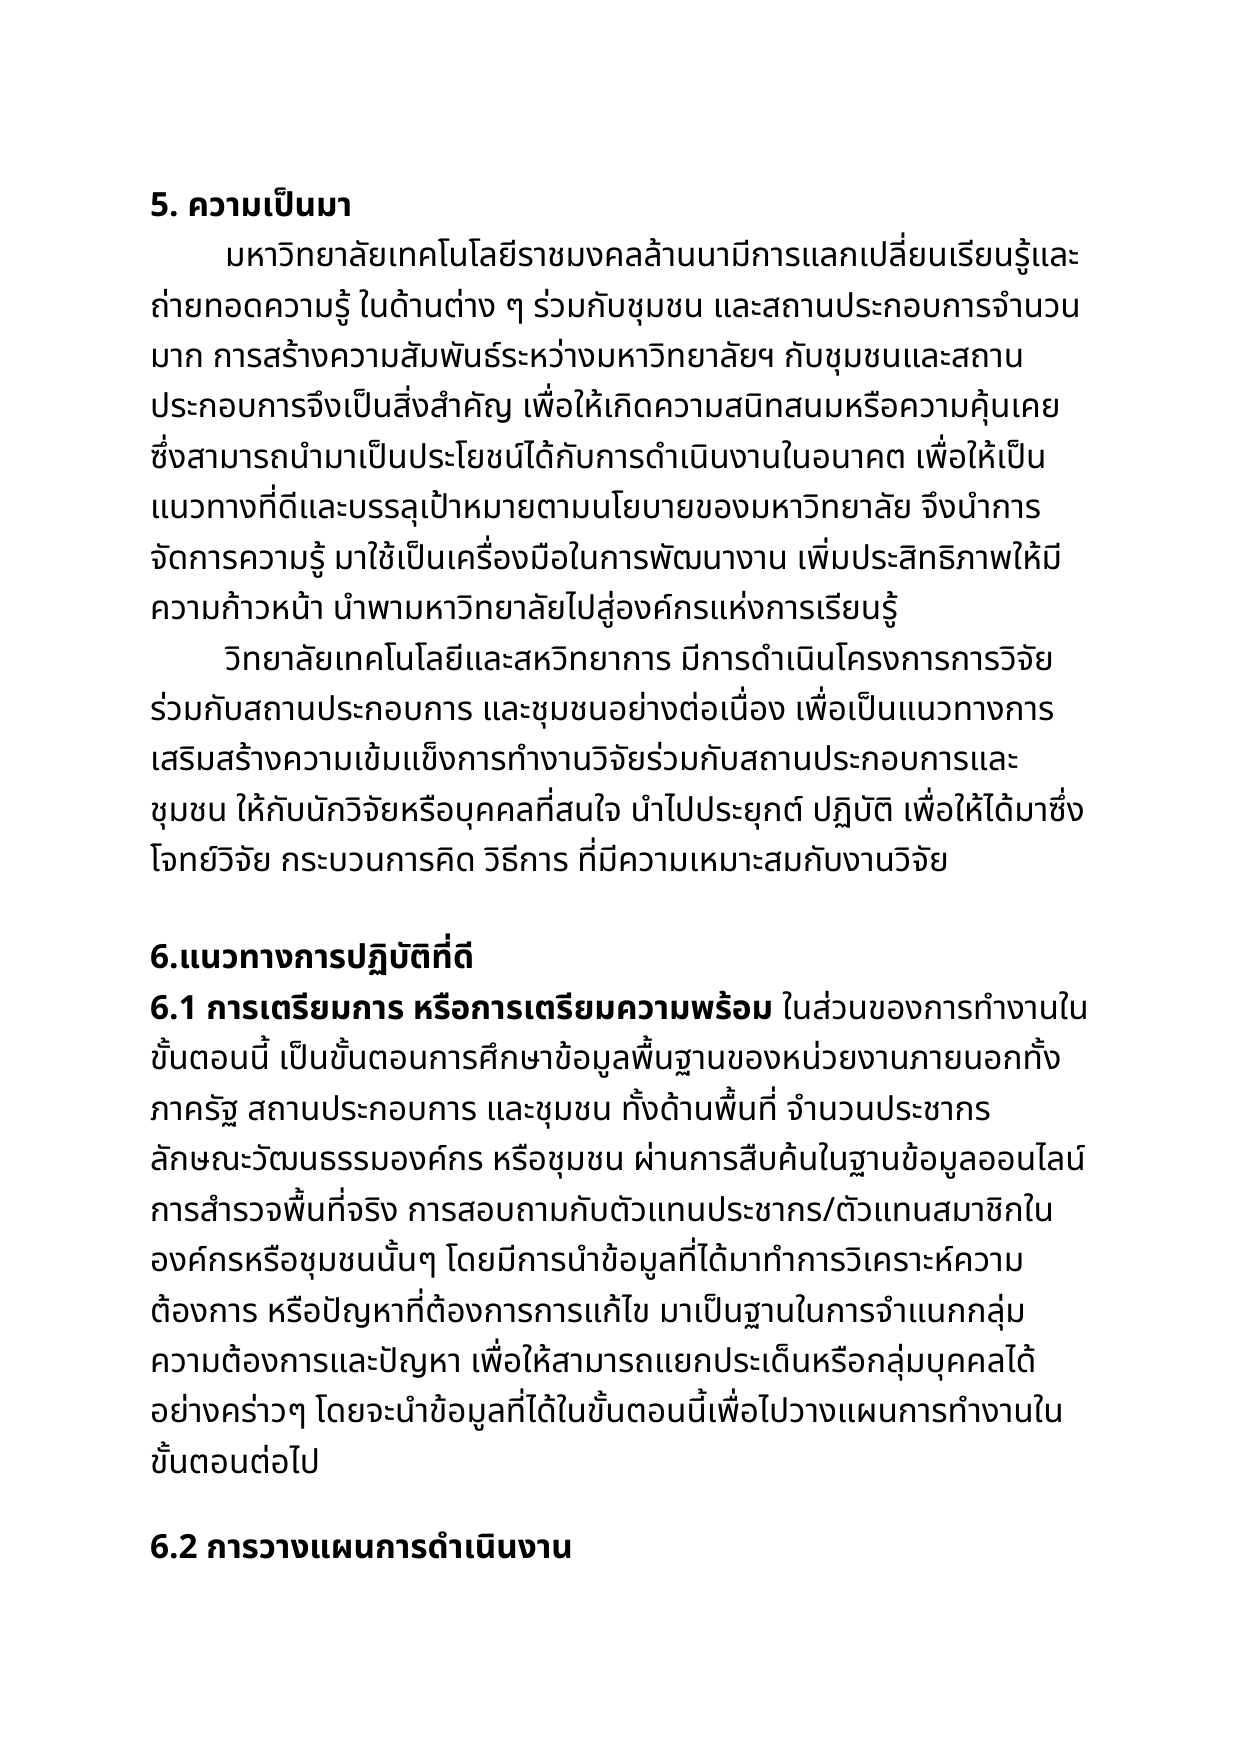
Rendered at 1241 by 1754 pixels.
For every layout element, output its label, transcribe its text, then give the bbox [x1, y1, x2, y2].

text 6.1 การเตรียมการ หรือการเตรียมความพร้อม ในส่วนของการทำงานในขั้นตอนนี้ เป็นขั้นตอนการศึกษาข้อมูลพื้นฐานของหน่วยงานภายนอกทั้งภาครัฐ สถานประกอบการ และชุมชน ทั้งด้านพื้นที่ จำนวนประชากร ลักษณะวัฒนธรรมองค์กร หรือชุมชน ผ่านการสืบค้นในฐานข้อมูลออนไลน์ การสำรวจพื้นที่จริง การสอบถามกับตัวแทนประชากร/ตัวแทนสมาชิกในองค์กรหรือชุมชนนั้นๆ โดยมีการนำข้อมูลที่ได้มาทำการวิเคราะห์ความต้องการ หรือปัญหาที่ต้องการการแก้ไข มาเป็นฐานในการจำแนกกลุ่มความต้องการและปัญหา เพื่อให้สามารถแยกประเด็นหรือกลุ่มบุคคลได้อย่างคร่าวๆ โดยจะนำข้อมูลที่ได้ในขั้นตอนนี้เพื่อไปวางแผนการทำงานในขั้นตอนต่อไป [150, 984, 1090, 1488]
text 6.2 การวางแผนการดำเนินงาน [150, 1522, 1090, 1573]
text 5. ความเป็นมา [150, 181, 1090, 231]
text 6.แนวทางการปฏิบัติที่ดี [150, 933, 1090, 984]
text วิทยาลัยเทคโนโลยีและสหวิทยาการ มีการดำเนินโครงการการวิจัยร่วมกับสถานประกอบการ และชุมชนอย่างต่อเนื่อง เพื่อเป็นแนวทางการเสริมสร้างความเข้มแข็งการทำงานวิจัยร่วมกับสถานประกอบการและชุมชน ให้กับนักวิจัยหรือบุคคลที่สนใจ นำไปประยุกต์ ปฏิบัติ เพื่อให้ได้มาซึ่งโจทย์วิจัย กระบวนการคิด วิธีการ ที่มีความเหมาะสมกับงานวิจัย [150, 634, 1090, 887]
text มหาวิทยาลัยเทคโนโลยีราชมงคลล้านนามีการแลกเปลี่ยนเรียนรู้และถ่ายทอดความรู้ ในด้านต่าง ๆ ร่วมกับชุมชน และสถานประกอบการจำนวนมาก การสร้างความสัมพันธ์ระหว่างมหาวิทยาลัยฯ กับชุมชนและสถานประกอบการจึงเป็นสิ่งสำคัญ เพื่อให้เกิดความสนิทสนมหรือความคุ้นเคย ซึ่งสามารถนำมาเป็นประโยชน์ได้กับการดำเนินงานในอนาคต เพื่อให้เป็นแนวทางที่ดีและบรรลุเป้าหมายตามนโยบายของมหาวิทยาลัย จึงนำการจัดการความรู้ มาใช้เป็นเครื่องมือในการพัฒนางาน เพิ่มประสิทธิภาพให้มีความก้าวหน้า นำพามหาวิทยาลัยไปสู่องค์กรแห่งการเรียนรู้ [150, 231, 1090, 634]
